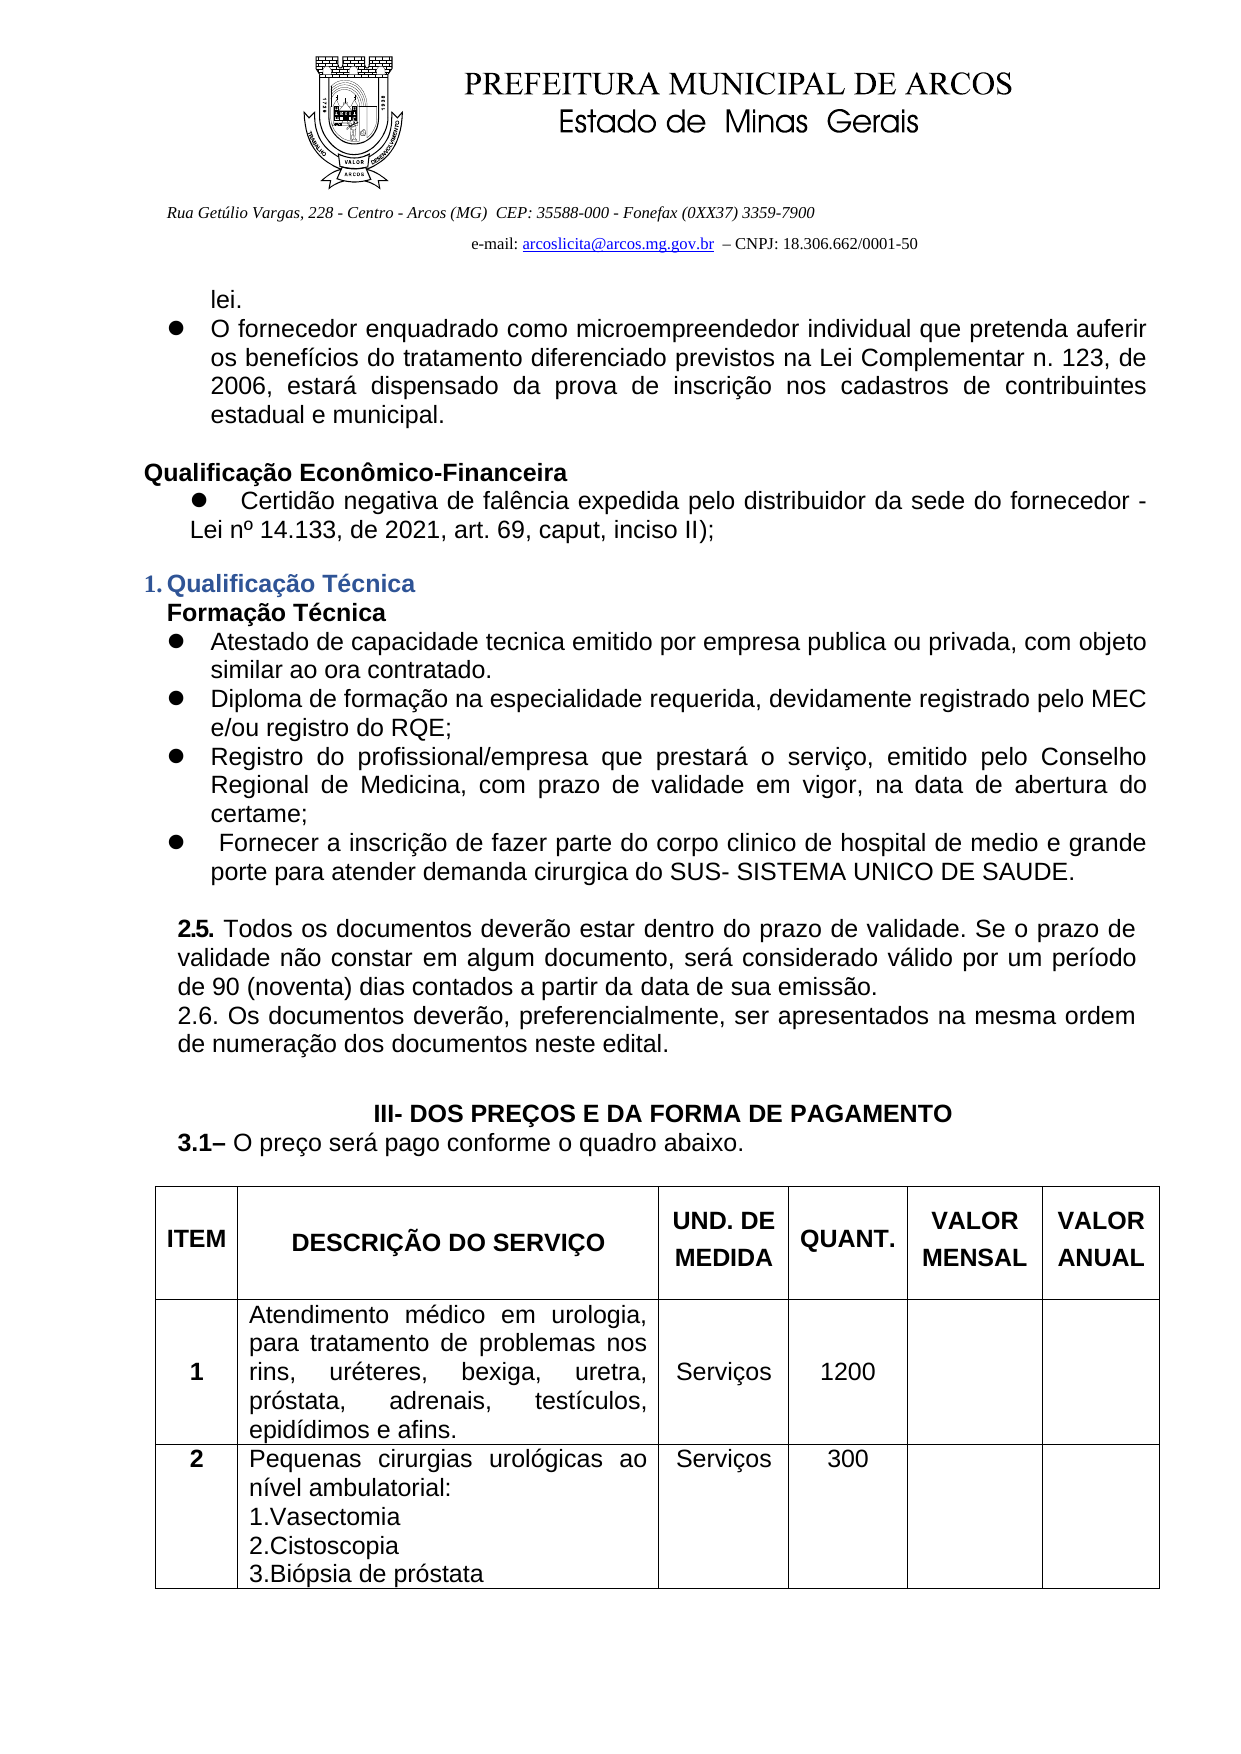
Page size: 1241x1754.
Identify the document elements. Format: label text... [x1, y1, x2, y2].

table_cell [1043, 1445, 1159, 1588]
table_cell [908, 1300, 1042, 1443]
list Certidão negativa de falência expedida pelo distribuidor da sede do fornecedor - Lei nº 14.133, de 2021, art. 69, caput, inciso II); [189, 486, 1148, 544]
table_header DESCRIÇÃO DO SERVIÇO [238, 1187, 658, 1299]
text Qualificação Técnica [144, 569, 1148, 598]
list Registro do profissional/empresa que prestará o serviço, emitido pelo Conselho Regional de Medicina, com prazo de validade em vigor, na data de abertura do certame; [167, 742, 1148, 828]
list 3.1– O preço será pago conforme o quadro abaixo. [177, 1128, 1137, 1157]
table_cell Serviços [659, 1445, 788, 1588]
list 2.5. Todos os documentos deverão estar dentro do prazo de validade. Se o prazo de validade não constar em algum documento, será considerado válido por um período de 90 (noventa) dias contados a partir da data de sua emissão. [177, 914, 1137, 1001]
table_header QUANT. [789, 1187, 907, 1299]
table_cell 1 [156, 1300, 237, 1443]
list Diploma de formação na especialidade requerida, devidamente registrado pelo MEC e/ou registro do RQE; [167, 684, 1148, 742]
list Formação Técnica [167, 598, 1148, 626]
table_cell 2 [156, 1445, 237, 1588]
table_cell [238, 1445, 658, 1588]
list O fornecedor enquadrado como microempreendedor individual que pretenda auferir os benefícios do tratamento diferenciado previstos na Lei Complementar n. 123, de 2006, estará dispensado da prova de inscrição nos cadastros de contribuintes estadual e municipal. [167, 314, 1148, 429]
list Fornecer a inscrição de fazer parte do corpo clinico de hospital de medio e grande porte para atender demanda cirurgica do SUS- SISTEMA UNICO DE SAUDE. [167, 828, 1148, 886]
table_header VALOR ANUAL [1043, 1187, 1159, 1299]
list 2.6. Os documentos deverão, preferencialmente, ser apresentados na mesma ordem de numeração dos documentos neste edital. [177, 1001, 1137, 1058]
table_header UND. DE MEDIDA [659, 1187, 788, 1299]
list Atestado de capacidade tecnica emitido por empresa publica ou privada, com objeto similar ao ora contratado. [167, 626, 1148, 684]
table_cell 300 [789, 1445, 907, 1588]
list Qualificação Econômico-Financeira [144, 457, 1148, 486]
table_header ITEM [156, 1187, 237, 1299]
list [167, 285, 1148, 314]
table_cell Serviços [659, 1300, 788, 1443]
table_cell [908, 1445, 1042, 1588]
subtitle III- DOS PREÇOS E DA FORMA DE PAGAMENTO [177, 1099, 1148, 1128]
table_cell Atendimento médico em urologia, para tratamento de problemas nos rins, uréteres, bexiga, uretra, próstata, adrenais, testículos, epidídimos e afins. [238, 1300, 658, 1443]
table_cell 1200 [789, 1300, 907, 1443]
table_header VALOR MENSAL [908, 1187, 1042, 1299]
table_cell [1043, 1300, 1159, 1443]
